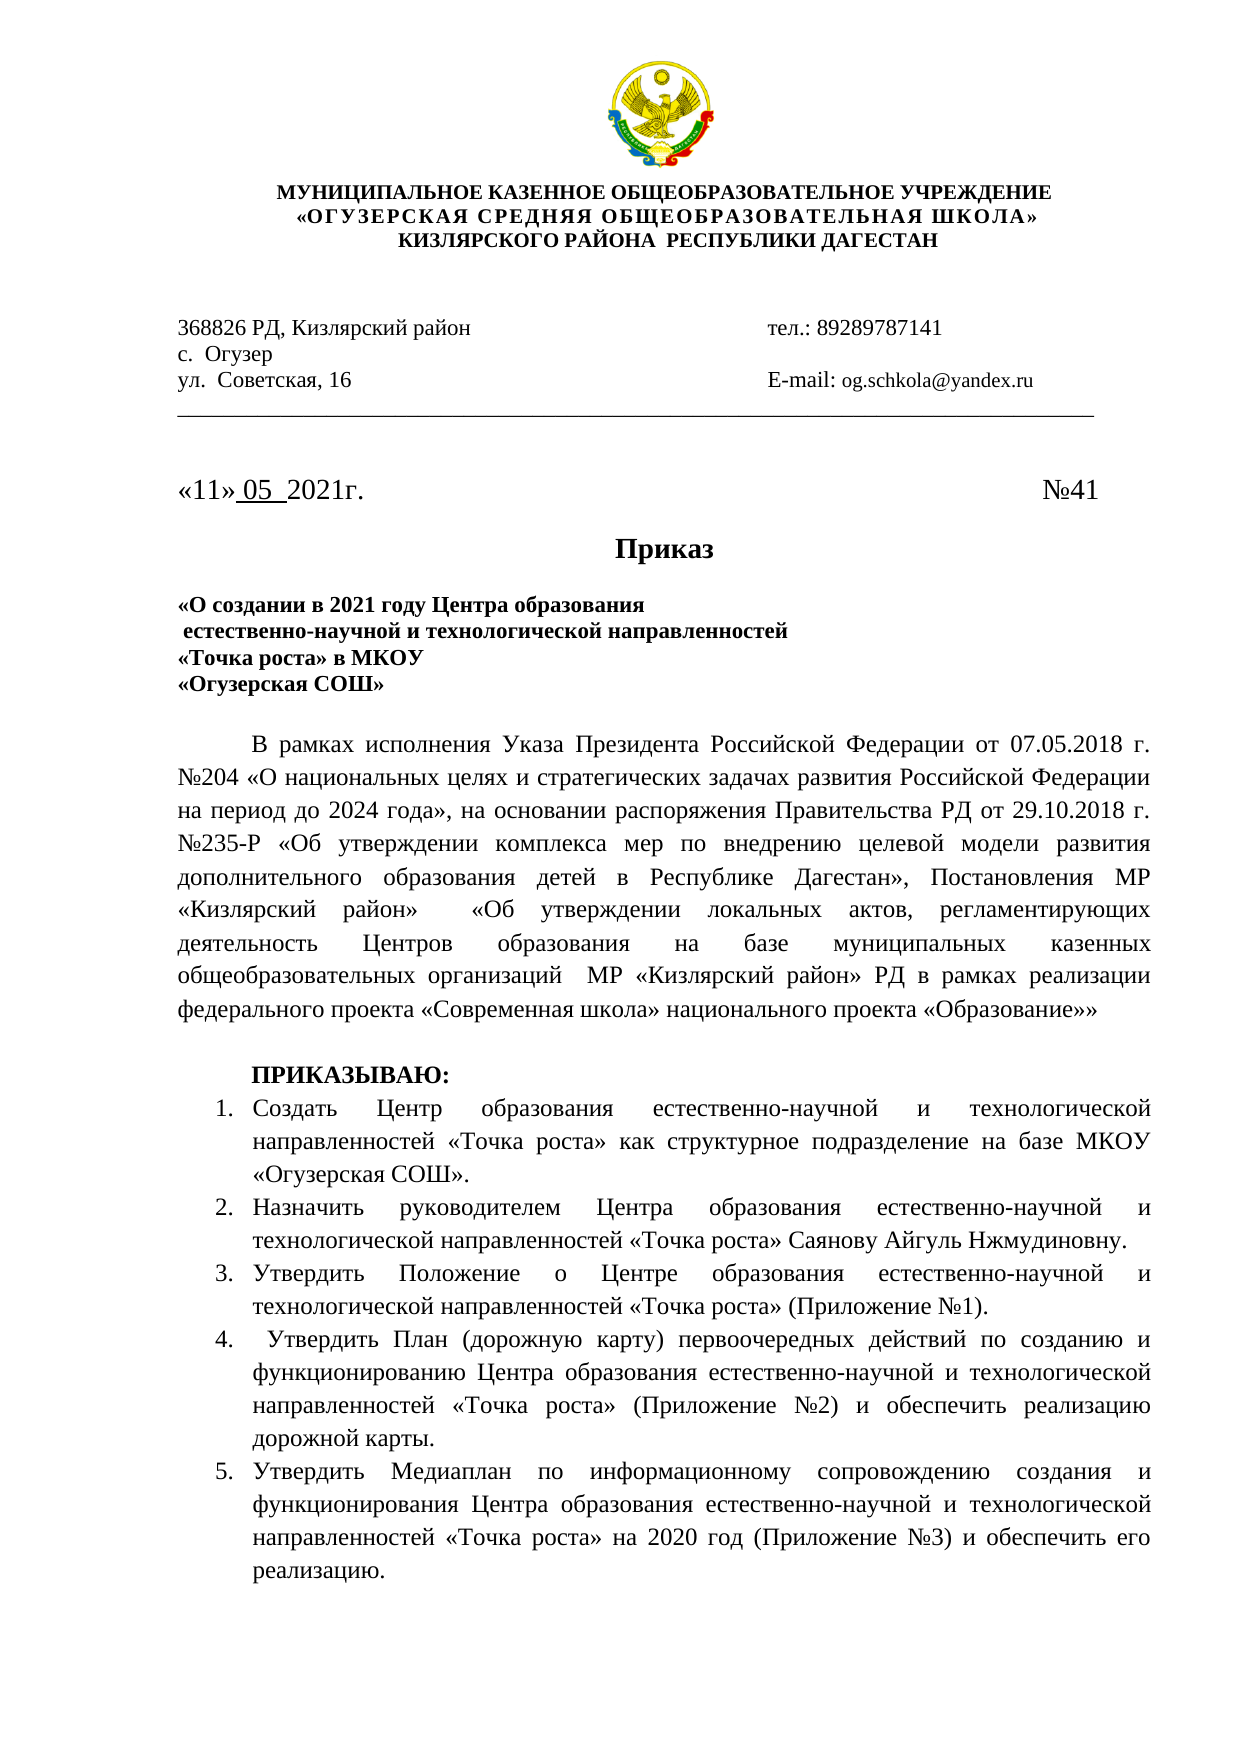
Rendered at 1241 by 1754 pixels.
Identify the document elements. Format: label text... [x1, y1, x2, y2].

text ПРИКАЗЫВАЮ: [177, 1060, 1152, 1088]
list Назначить руководителем Центра образования естественно-научной и технологической направленностей «Точка роста» Саянову Айгуль Нжмудиновну. [215, 1192, 1152, 1253]
list Утвердить План (дорожную карту) первоочередных действий по созданию и функционированию Центра образования естественно-научной и технологической направленностей «Точка роста» (Приложение №2) и обеспечить реализацию дорожной карты. [215, 1324, 1152, 1452]
text В рамках исполнения Указа Президента Российской Федерации от 07.05.2018 г. №204 «О национальных целях и стратегических задачах развития Российской Федерации на период до 2024 года», на основании распоряжения Правительства РД от 29.10.2018 г. №235-Р «Об утверждении комплекса мер по внедрению целевой модели развития дополнительного образования детей в Республике Дагестан», Постановления МР «Кизлярский район» «Об утверждении локальных актов, регламентирующих деятельность Центров образования на базе муниципальных казенных общеобразовательных организаций МР «Кизлярский район» РД в рамках реализации федерального проекта «Современная школа» национального проекта «Образование»» [177, 729, 1152, 1022]
subtitle «Огузерская СОШ» [177, 670, 1152, 696]
list Создать Центр образования естественно-научной и технологической направленностей «Точка роста» как структурное подразделение на базе МКОУ «Огузерская СОШ». [215, 1093, 1152, 1187]
text Приказ [177, 532, 1152, 565]
text ул. Советская, 16 Е-mail: og.schkola@yandex.ru [177, 367, 1152, 393]
text «11» 05 2021г. №41 [177, 472, 1152, 506]
list Утвердить Медиаплан по информационному сопровождению создания и функционирования Центра образования естественно-научной и технологической направленностей «Точка роста» на 2020 год (Приложение №3) и обеспечить его реализацию. [215, 1456, 1152, 1584]
text c. Огузер [177, 340, 1152, 367]
text ________________________________________________________________________________ [177, 393, 1152, 419]
subtitle естественно-научной и технологической направленностей [177, 617, 1152, 644]
subtitle «О создании в 2021 году Центра образования [177, 591, 1152, 617]
text КИЗЛЯРСКОГО РАЙОНА РЕСПУБЛИКИ ДАГЕСТАН [177, 228, 1152, 252]
subtitle «Точка роста» в МКОУ [177, 644, 1152, 670]
picture [602, 55, 718, 172]
text «ОГУЗЕРСКАЯ СРЕДНЯЯ ОБЩЕОБРАЗОВАТЕЛЬНАЯ ШКОЛА» [177, 204, 1152, 228]
text МУНИЦИПАЛЬНОЕ КАЗЕННОЕ ОБЩЕОБРАЗОВАТЕЛЬНОЕ УЧРЕЖДЕНИЕ [177, 180, 1152, 204]
text 368826 РД, Кизлярский район тел.: 89289787141 [177, 314, 1152, 340]
list Утвердить Положение о Центре образования естественно-научной и технологической направленностей «Точка роста» (Приложение №1). [215, 1258, 1152, 1319]
